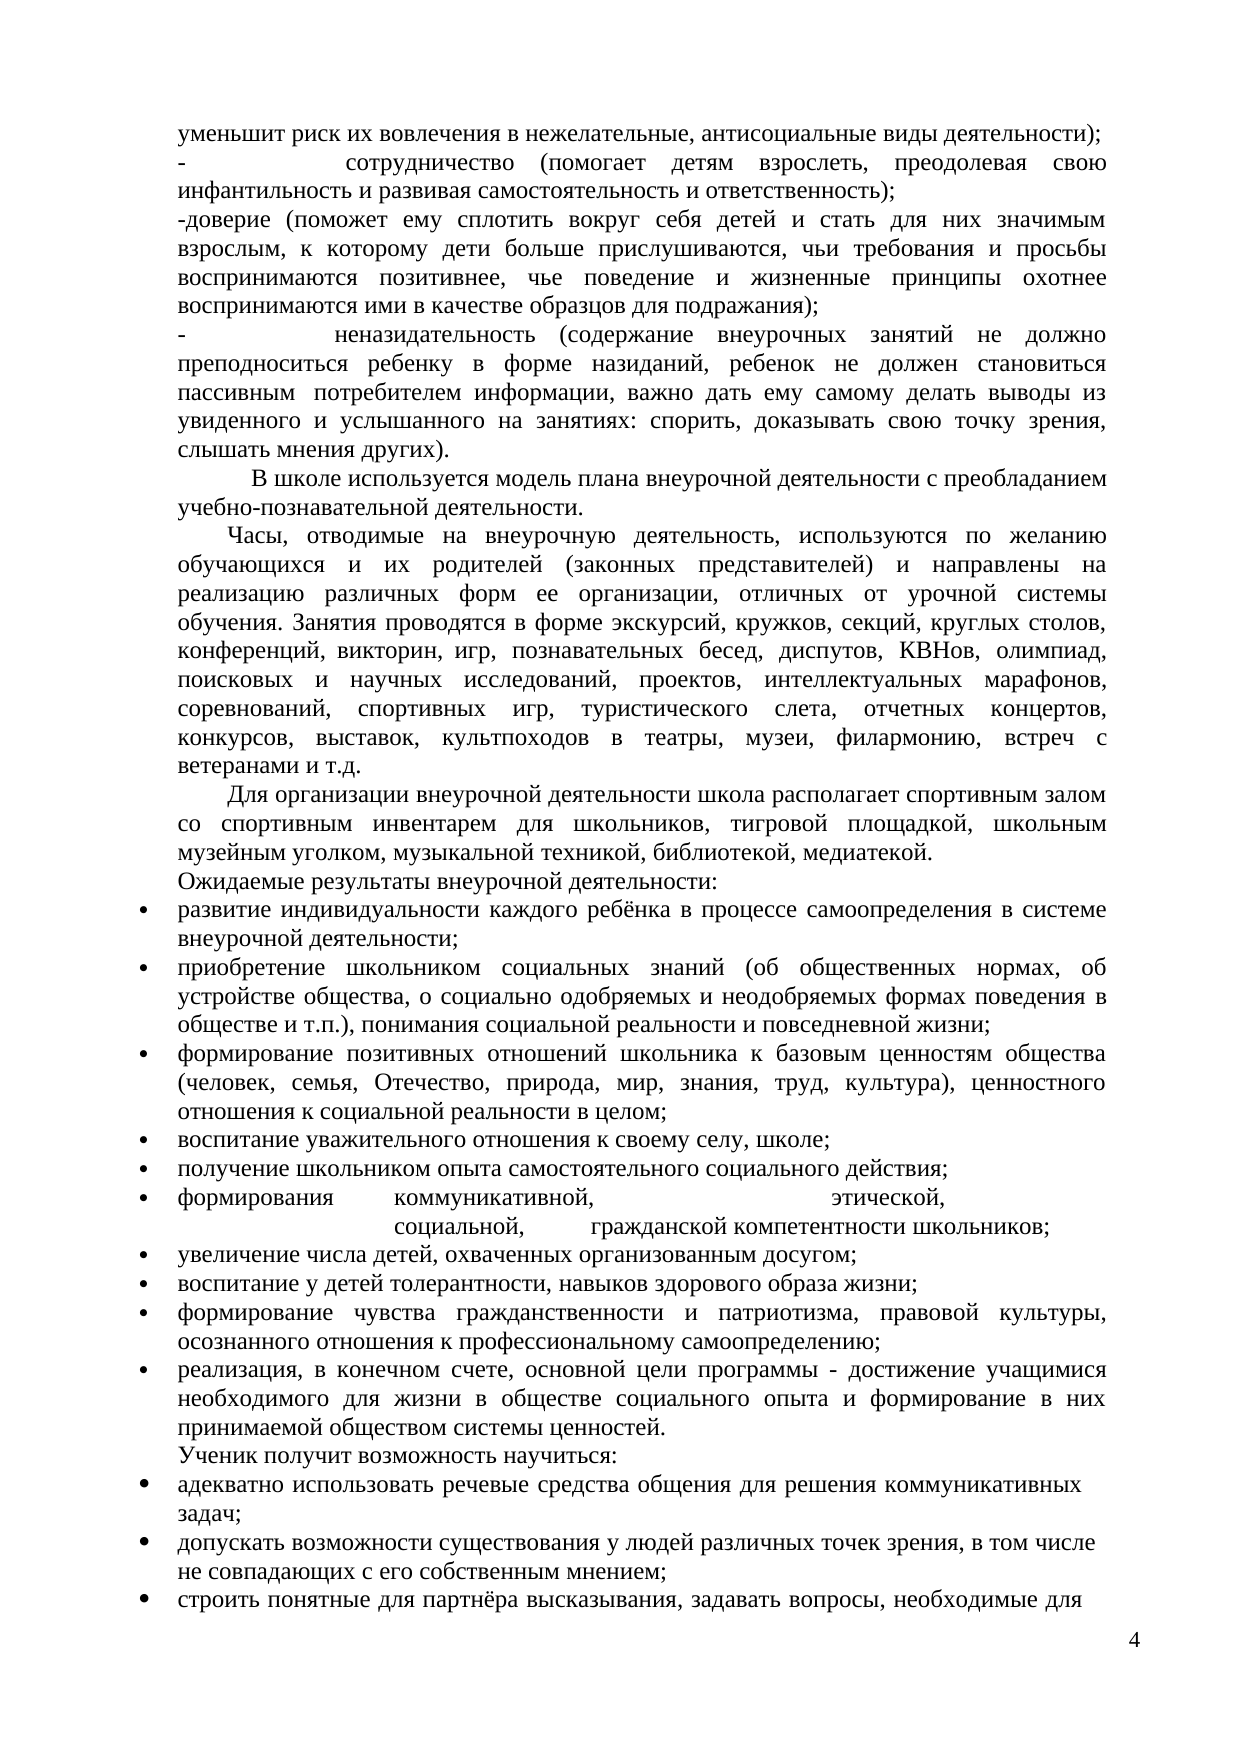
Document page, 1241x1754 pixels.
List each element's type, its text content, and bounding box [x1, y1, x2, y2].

list развитие индивидуальности каждого ребёнка в процессе самоопределения в системе внеурочной деятельности; [140, 894, 1107, 952]
list воспитание у детей толерантности, навыков здорового образа жизни; [140, 1268, 1152, 1297]
text Ожидаемые результаты внеурочной деятельности: [177, 866, 1152, 894]
list приобретение школьником социальных знаний (об общественных нормах, об устройстве общества, о социально одобряемых и неодобряемых формах поведения в обществе и т.п.), понимания социальной реальности и повседневной жизни; [140, 952, 1107, 1038]
list формирование позитивных отношений школьника к базовым ценностям общества (человек, семья, Отечество, природа, мир, знания, труд, культура), ценностного отношения к социальной реальности в целом; [140, 1038, 1107, 1124]
list адекватно использовать речевые средства общения для решения коммуникативных задач; [140, 1469, 1107, 1527]
text -доверие (поможет ему сплотить вокруг себя детей и стать для них значимым взрослым, к которому дети больше прислушиваются, чьи требования и просьбы воспринимаются позитивнее, чье поведение и жизненные принципы охотнее воспринимаются ими в качестве образцов для подражания); [177, 204, 1107, 319]
text Ученик получит возможность научиться: [177, 1441, 1152, 1469]
text Часы, отводимые на внеурочную деятельность, используются по желанию обучающихся и их родителей (законных представителей) и направлены на реализацию различных форм ее организации, отличных от урочной системы обучения. Занятия проводятся в форме экскурсий, кружков, секций, круглых столов, конференций, викторин, игр, познавательных бесед, диспутов, КВНов, олимпиад, поисковых и научных исследований, проектов, интеллектуальных марафонов, соревнований, спортивных игр, туристического слета, отчетных концертов, конкурсов, выставок, культпоходов в театры, музеи, филармонию, встреч с ветеранами и т.д. [177, 521, 1107, 779]
text Для организации внеурочной деятельности школа располагает спортивным залом со спортивным инвентарем для школьников, тигровой площадкой, школьным музейным уголком, музыкальной техникой, библиотекой, медиатекой. [177, 779, 1107, 866]
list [177, 118, 1107, 147]
list допускать возможности существования у людей различных точек зрения, в том числе не совпадающих с его собственным мнением; [140, 1527, 1107, 1584]
list неназидательность (содержание внеурочных занятий не должно преподноситься ребенку в форме назиданий, ребенок не должен становиться пассивным потребителем информации, важно дать ему самому делать выводы из увиденного и услышанного на занятиях: спорить, доказывать свою точку зрения, слышать мнения других). [177, 319, 1107, 463]
list сотрудничество (помогает детям взрослеть, преодолевая свою инфантильность и развивая самостоятельность и ответственность); [177, 147, 1107, 204]
text В школе используется модель плана внеурочной деятельности с преобладанием учебно-познавательной деятельности. [177, 463, 1107, 521]
list реализация, в конечном счете, основной цели программы - достижение учащимися необходимого для жизни в обществе социального опыта и формирование в них принимаемой обществом системы ценностей. [140, 1354, 1107, 1441]
list формирование чувства гражданственности и патриотизма, правовой культуры, осознанного отношения к профессиональному самоопределению; [140, 1297, 1107, 1354]
list получение школьником опыта самостоятельного социального действия; [140, 1153, 1152, 1182]
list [140, 1584, 1107, 1613]
list формирования коммуникативной, этической, социальной, гражданской компетентности школьников; [140, 1182, 1107, 1239]
list увеличение числа детей, охваченных организованным досугом; [140, 1239, 1152, 1268]
list воспитание уважительного отношения к своему селу, школе; [140, 1124, 1152, 1153]
